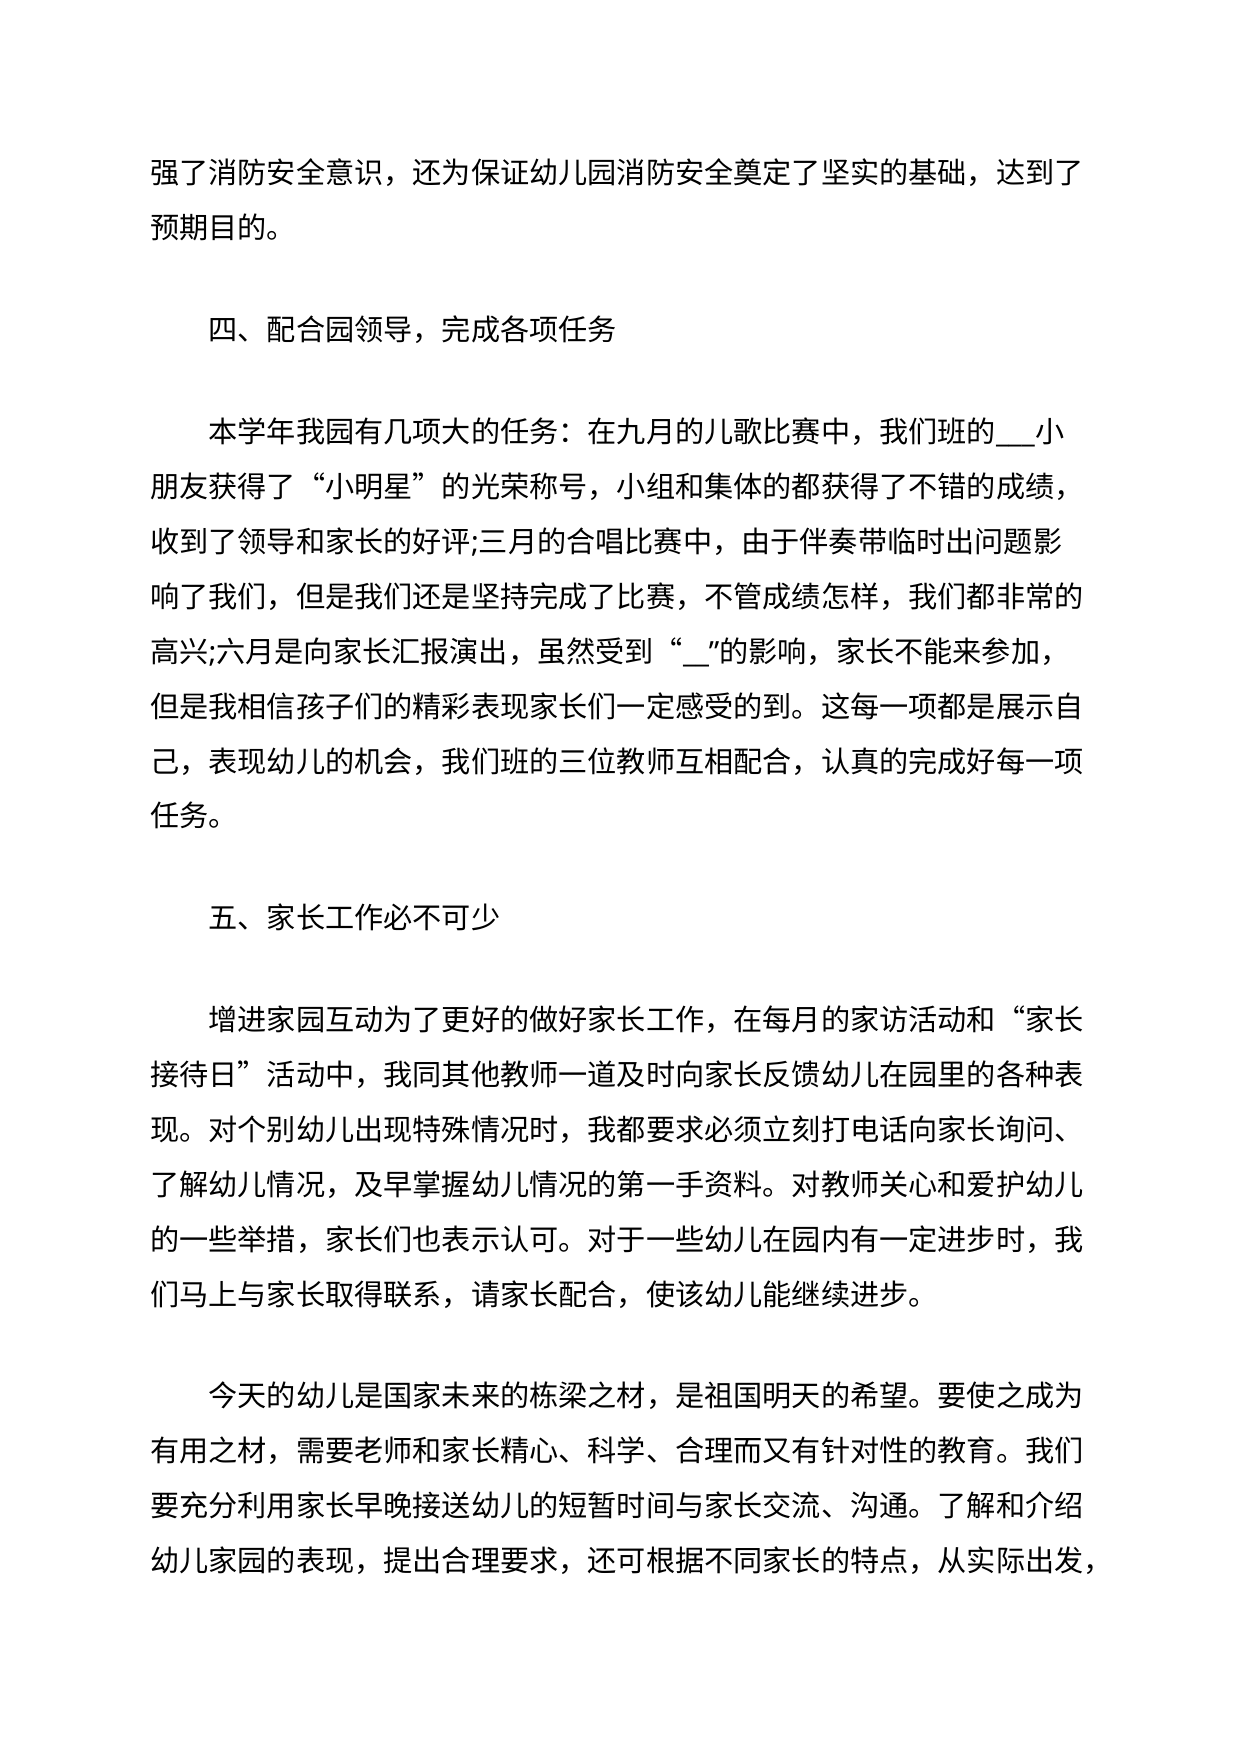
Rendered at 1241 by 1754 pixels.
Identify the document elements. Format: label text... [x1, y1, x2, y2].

text 本学年我园有几项大的任务：在九月的儿歌比赛中，我们班的___小朋友获得了“小明星”的光荣称号，小组和集体的都获得了不错的成绩，收到了领导和家长的好评;三月的合唱比赛中，由于伴奏带临时出问题影响了我们，但是我们还是坚持完成了比赛，不管成绩怎样，我们都非常的高兴;六月是向家长汇报演出，虽然受到“__”的影响，家长不能来参加，但是我相信孩子们的精彩表现家长们一定感受的到。这每一项都是展示自己，表现幼儿的机会，我们班的三位教师互相配合，认真的完成好每一项任务。 [150, 408, 1090, 835]
text 五、家长工作必不可少 [150, 895, 1090, 937]
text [150, 1373, 1090, 1580]
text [150, 150, 1090, 247]
text 四、配合园领导，完成各项任务 [150, 307, 1090, 349]
text 增进家园互动为了更好的做好家长工作，在每月的家访活动和“家长接待日”活动中，我同其他教师一道及时向家长反馈幼儿在园里的各种表现。对个别幼儿出现特殊情况时，我都要求必须立刻打电话向家长询问、了解幼儿情况，及早掌握幼儿情况的第一手资料。对教师关心和爱护幼儿的一些举措，家长们也表示认可。对于一些幼儿在园内有一定进步时，我们马上与家长取得联系，请家长配合，使该幼儿能继续进步。 [150, 997, 1090, 1313]
